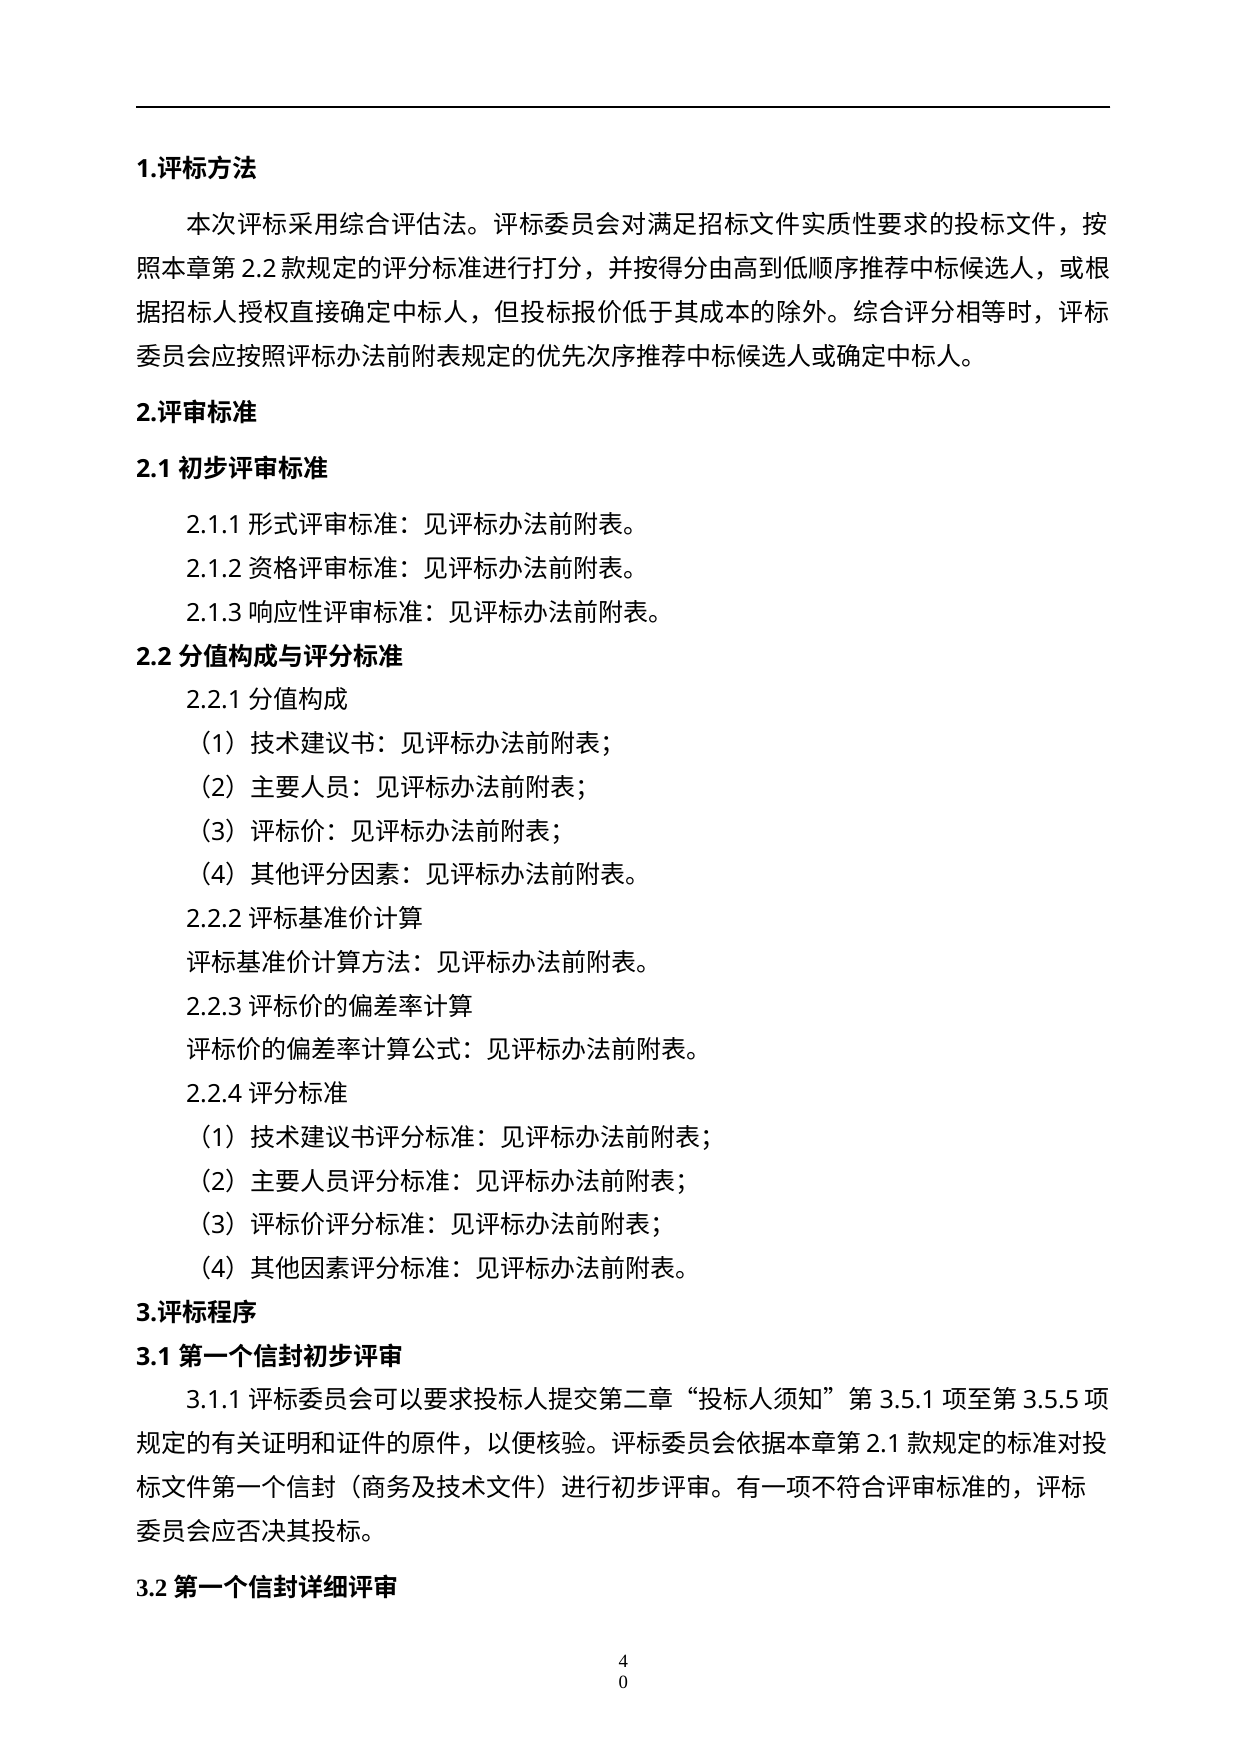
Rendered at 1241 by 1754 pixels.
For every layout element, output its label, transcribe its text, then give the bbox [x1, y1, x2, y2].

text 3.2 第一个信封详细评审 [136, 1561, 1110, 1605]
text 2.2.4 评分标准 [136, 1067, 1110, 1111]
text 本次评标采用综合评估法。评标委员会对满足招标文件实质性要求的投标文件，按照本章第2.2款规定的评分标准进行打分，并按得分由高到低顺序推荐中标候选人，或根据招标人授权直接确定中标人，但投标报价低于其成本的除外。综合评分相等时，评标委员会应按照评标办法前附表规定的优先次序推荐中标候选人或确定中标人。 [136, 199, 1110, 374]
text 2.1.1 形式评审标准：见评标办法前附表。 [136, 499, 1110, 542]
text 评标价的偏差率计算公式：见评标办法前附表。 [136, 1024, 1110, 1067]
text （1）技术建议书评分标准：见评标办法前附表； [136, 1111, 1110, 1155]
text 1.评标方法 [136, 142, 1110, 186]
text 评标基准价计算方法：见评标办法前附表。 [136, 936, 1110, 980]
text （2）主要人员：见评标办法前附表； [136, 761, 1110, 805]
text （4）其他因素评分标准：见评标办法前附表。 [136, 1242, 1110, 1286]
text 2.1 初步评审标准 [136, 442, 1110, 486]
text 3.评标程序 [136, 1286, 1110, 1330]
text （1）技术建议书：见评标办法前附表； [136, 717, 1110, 761]
text 2.评审标准 [136, 386, 1110, 430]
text 2.2.3 评标价的偏差率计算 [136, 980, 1110, 1024]
text 2.1.3 响应性评审标准：见评标办法前附表。 [136, 586, 1110, 630]
text 2.2 分值构成与评分标准 [136, 630, 1110, 674]
text 2.1.2 资格评审标准：见评标办法前附表。 [136, 542, 1110, 586]
text 2.2.1 分值构成 [136, 674, 1110, 717]
text （3）评标价评分标准：见评标办法前附表； [136, 1199, 1110, 1242]
text （4）其他评分因素：见评标办法前附表。 [136, 849, 1110, 892]
text 2.2.2 评标基准价计算 [136, 892, 1110, 936]
text 3.1 第一个信封初步评审 [136, 1330, 1110, 1374]
text 3.1.1 评标委员会可以要求投标人提交第二章“投标人须知”第 3.5.1 项至第 3.5.5项规定的有关证明和证件的原件，以便核验。评标委员会依据本章第2.1 款规定的标准对投标文件第一个信封（商务及技术文件）进行初步评审。有一项不符合评审标准的，评标委员会应否决其投标。 [136, 1374, 1110, 1549]
text （2）主要人员评分标准：见评标办法前附表； [136, 1155, 1110, 1199]
text （3）评标价：见评标办法前附表； [136, 805, 1110, 849]
